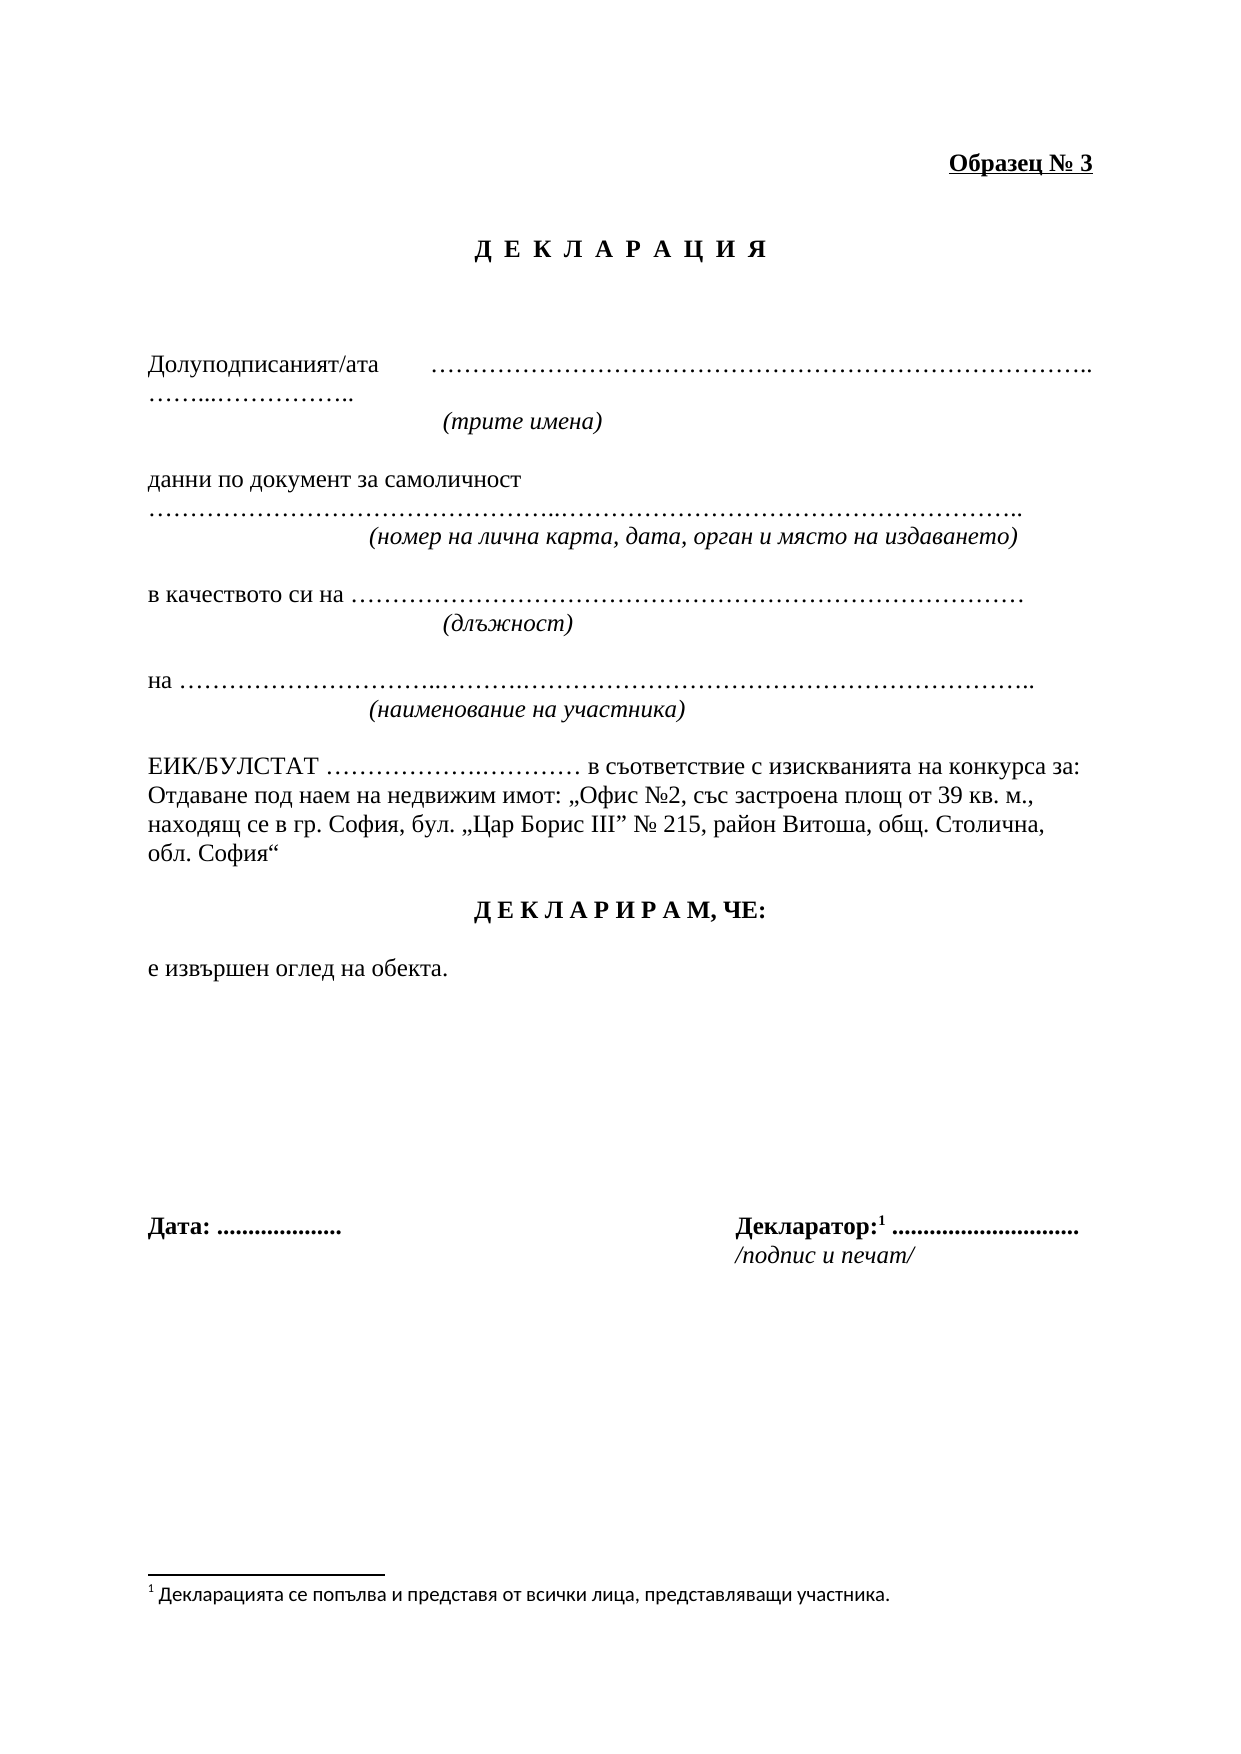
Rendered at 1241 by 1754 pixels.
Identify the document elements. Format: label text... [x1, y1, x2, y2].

text (длъжност) [369, 608, 1093, 636]
text данни по документ за самоличност [148, 464, 1093, 493]
text в качеството си на ……………………………………………………………………… [148, 579, 1093, 608]
text на …………………………..……….…………………………………………………….. [148, 665, 1093, 694]
text /подпис и печат/ [148, 1240, 1093, 1269]
text Долуподписаният/ата ……………………………………………………………………..……...…………….. [148, 349, 1093, 406]
text (трите имена) [369, 406, 1093, 435]
text ЕИК/БУЛСТАТ ……………….………… в съответствие с изискванията на конкурса за: Отдаване под наем на недвижим имот: „Офис №2, със застроена площ от 39 кв. м., находящ се в гр. София, бул. „Цар Борис III” № 215, район Витоша, общ. Столична, обл. София“ [148, 751, 1093, 866]
text Д Е К Л А Р И Р А М, ЧЕ: [148, 895, 1093, 924]
text Д Е К Л А Р А Ц И Я [148, 234, 1093, 263]
text Образец № 3 [148, 148, 1093, 176]
text е извършен оглед на обекта. [148, 953, 1093, 981]
text Дата: .................... Декларатор: .............................. [148, 1211, 1093, 1240]
text …………………………………………..……………………………………………….. [148, 493, 1093, 521]
text (наименование на участника) [295, 694, 1093, 723]
text (номер на лична карта, дата, орган и място на издаването) [295, 521, 1093, 550]
